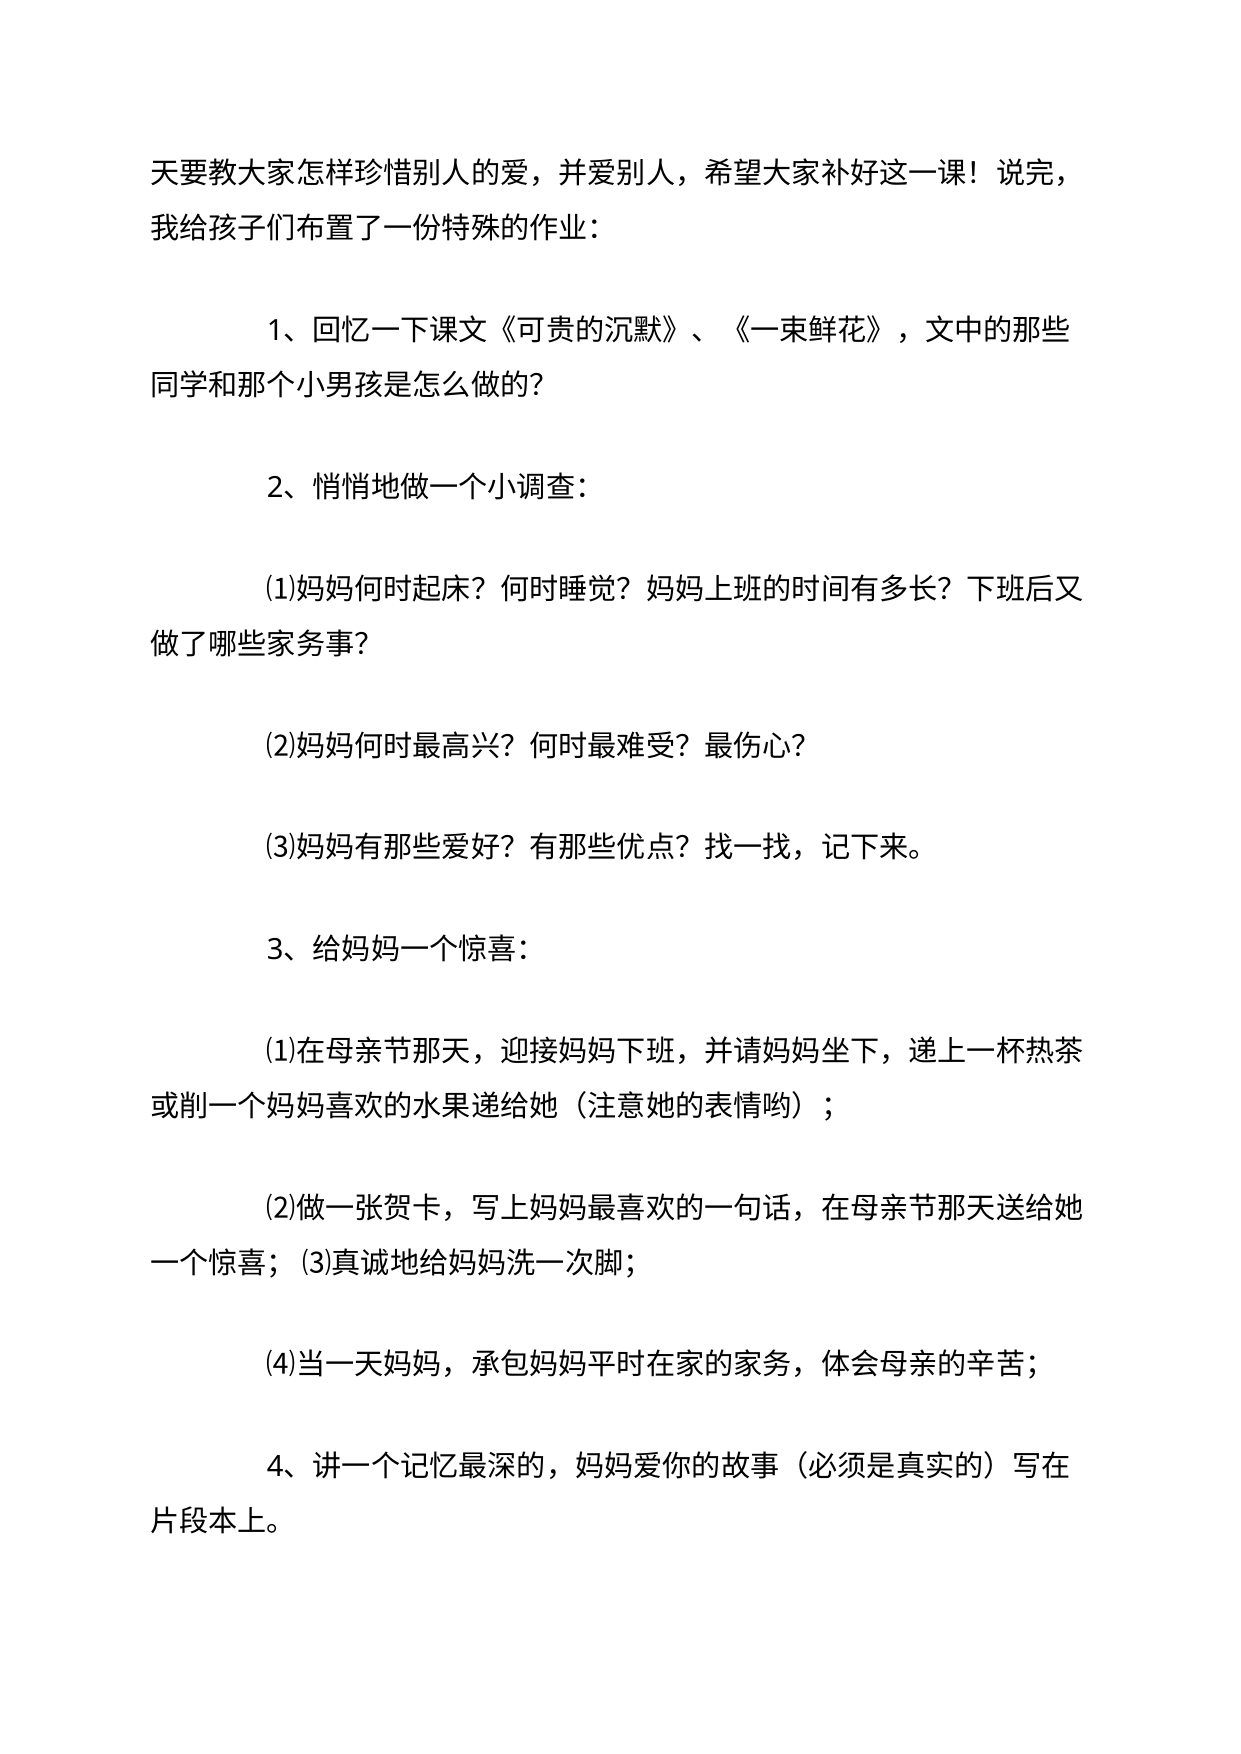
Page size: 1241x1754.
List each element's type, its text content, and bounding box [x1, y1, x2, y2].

text 4、讲一个记忆最深的，妈妈爱你的故事（必须是真实的）写在片段本上。 [150, 1443, 1090, 1540]
text 3、给妈妈一个惊喜： [150, 926, 1090, 968]
text ⑵妈妈何时最高兴？何时最难受？最伤心？ [150, 722, 1090, 764]
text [150, 150, 1090, 247]
text 1、回忆一下课文《可贵的沉默》、《一束鲜花》，文中的那些同学和那个小男孩是怎么做的？ [150, 307, 1090, 404]
text ⑴在母亲节那天，迎接妈妈下班，并请妈妈坐下，递上一杯热茶或削一个妈妈喜欢的水果递给她（注意她的表情哟）； [150, 1028, 1090, 1125]
text ⑴妈妈何时起床？何时睡觉？妈妈上班的时间有多长？下班后又做了哪些家务事？ [150, 565, 1090, 663]
text ⑷当一天妈妈，承包妈妈平时在家的家务，体会母亲的辛苦； [150, 1341, 1090, 1383]
text ⑵做一张贺卡，写上妈妈最喜欢的一句话，在母亲节那天送给她一个惊喜； ⑶真诚地给妈妈洗一次脚； [150, 1184, 1090, 1281]
text ⑶妈妈有那些爱好？有那些优点？找一找，记下来。 [150, 824, 1090, 866]
text 2、悄悄地做一个小调查： [150, 463, 1090, 506]
